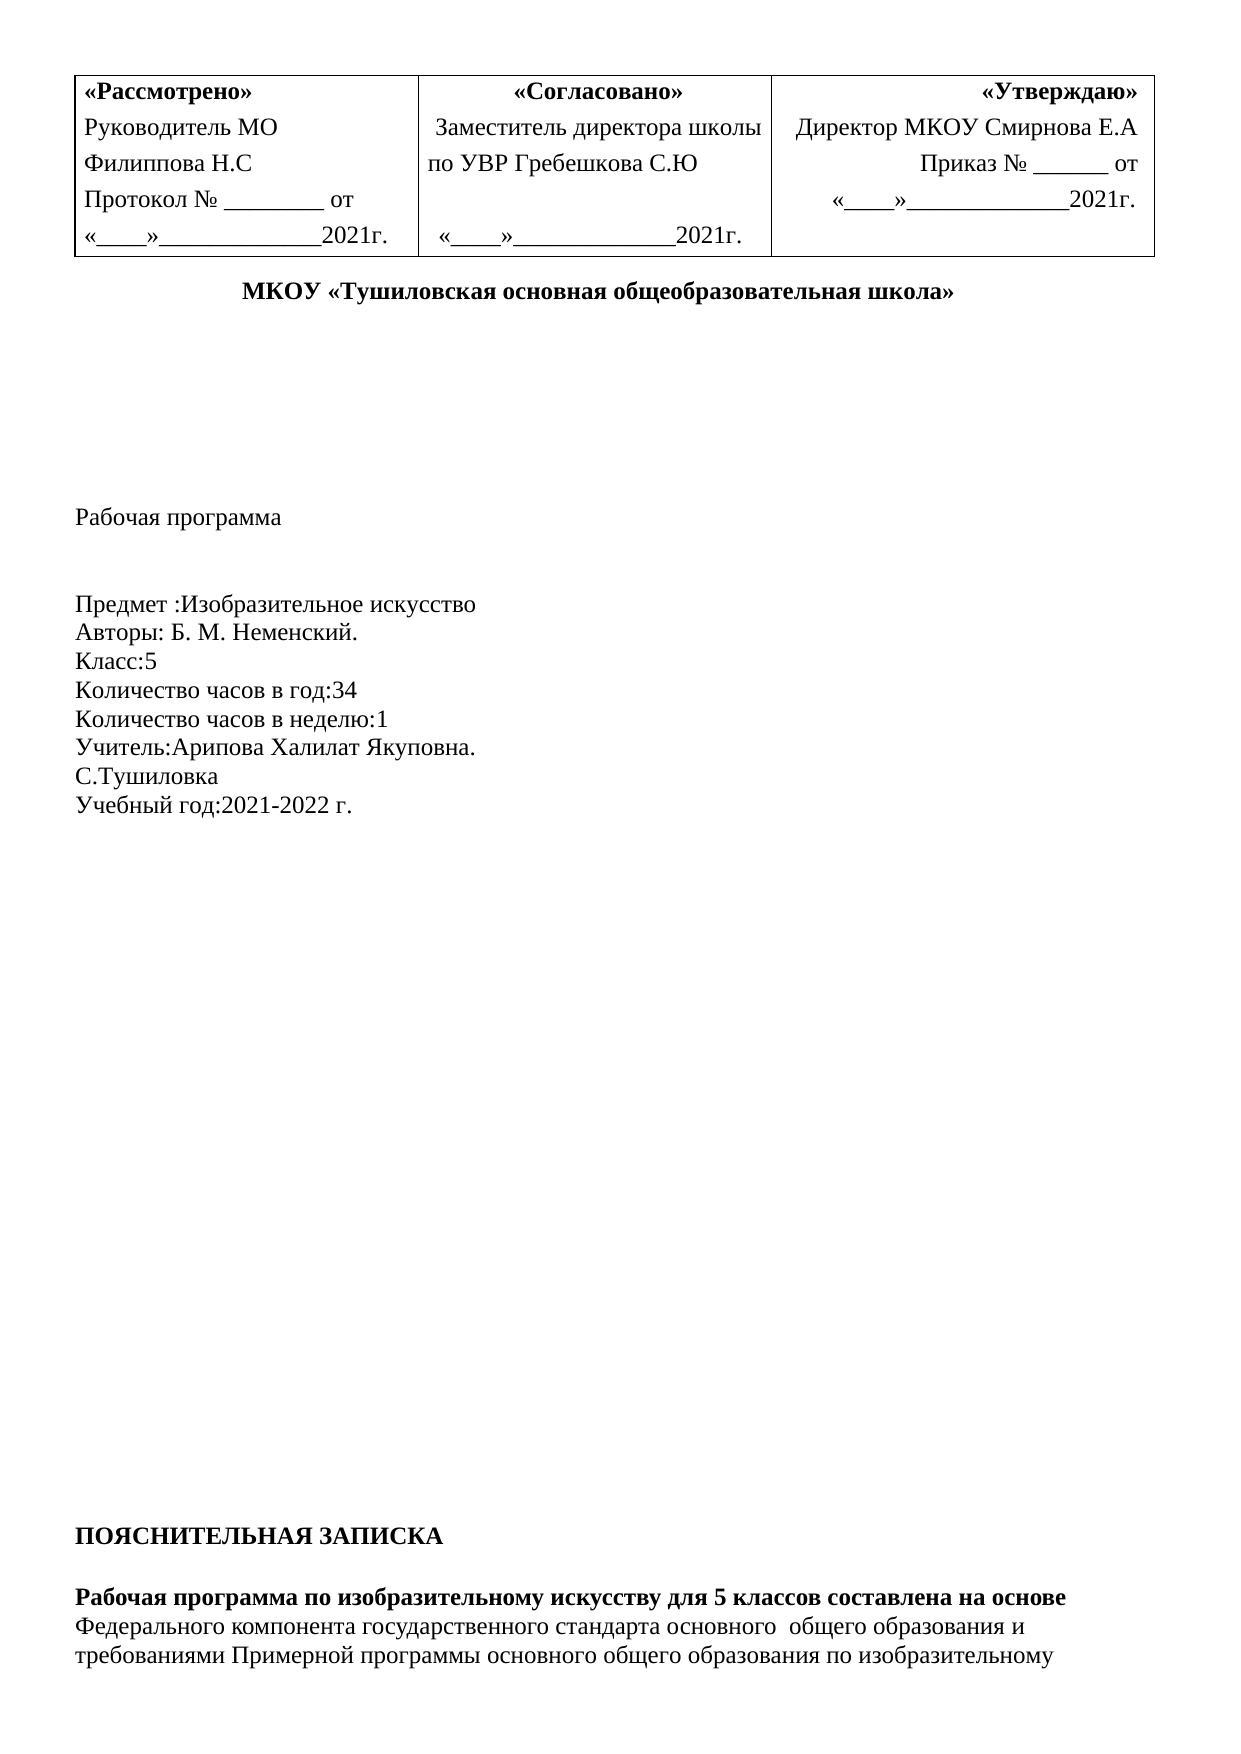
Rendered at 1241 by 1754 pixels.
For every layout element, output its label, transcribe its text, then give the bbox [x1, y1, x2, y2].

text ПОЯСНИТЕЛЬНАЯ ЗАПИСКА [75, 1524, 1136, 1549]
text Учебный год:2021-2022 г. [75, 790, 1165, 819]
text Количество часов в неделю:1 [75, 704, 1165, 732]
table_header «Утверждаю» Директор МКОУ Смирнова Е.А Приказ № ______ от «____»_____________2021г. [772, 76, 1154, 256]
text Рабочая программа [75, 502, 1165, 531]
text Авторы: Б. М. Неменский. [75, 617, 1165, 646]
text Количество часов в год:34 [75, 675, 1165, 704]
table_header «Рассмотрено» Руководитель МО Филиппова Н.С Протокол № ________ от «____»_____________2021г. [76, 76, 418, 256]
table_header «Согласовано» Заместитель директора школы по УВР Гребешкова С.Ю «____»_____________2021г. [419, 76, 771, 256]
text С.Тушиловка [75, 761, 1165, 790]
text Учитель:Арипова Халилат Якуповна. [75, 732, 1165, 761]
text Класс:5 [75, 646, 1165, 675]
text Предмет :Изобразительное искусство [75, 589, 1165, 617]
text МКОУ «Тушиловская основная общеобразовательная школа» [75, 257, 1121, 311]
